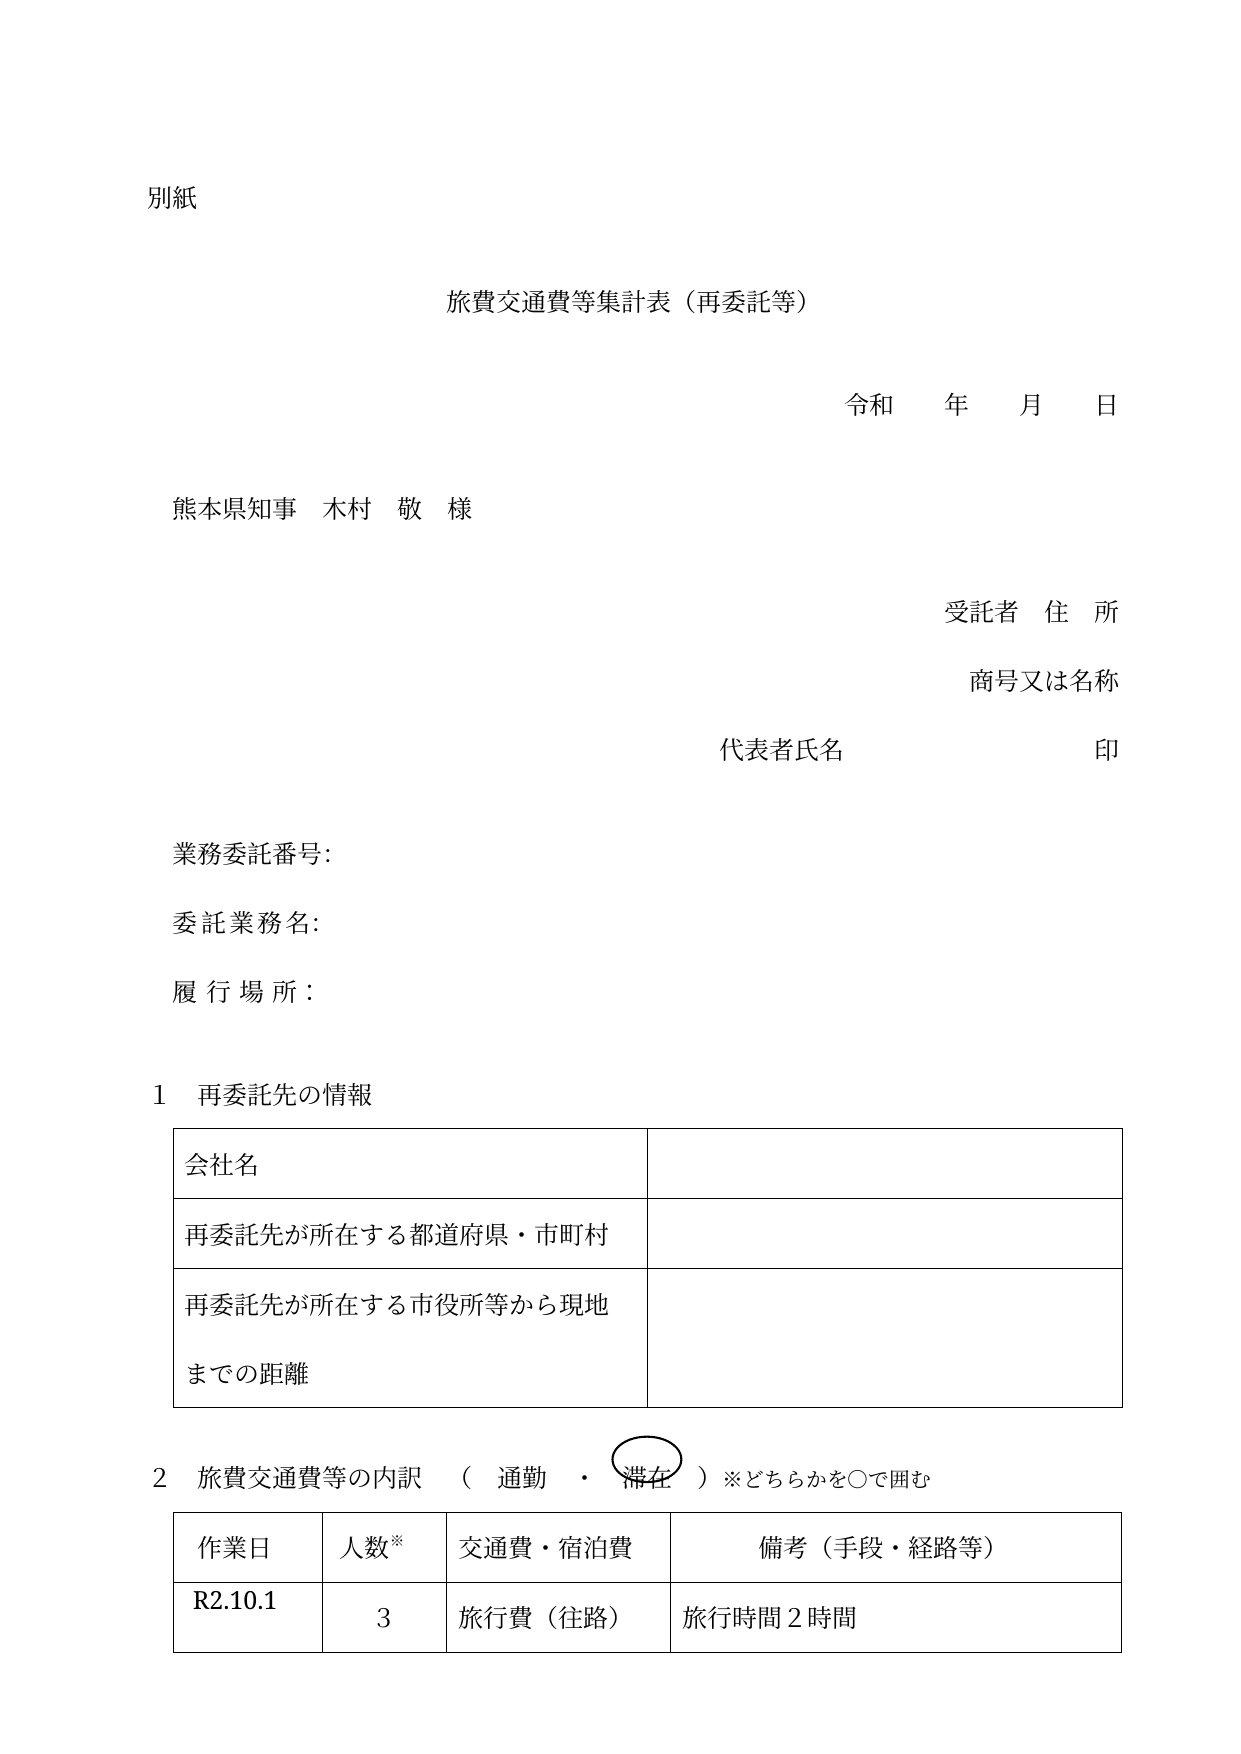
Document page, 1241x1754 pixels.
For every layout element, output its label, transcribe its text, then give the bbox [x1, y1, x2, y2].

text 委託業務名： [173, 887, 1097, 956]
text 別紙 [148, 163, 1119, 232]
table_header 交通費・宿泊費 [447, 1513, 670, 1582]
text ２ 旅費交通費等の内訳 （ 通勤 ・ 滞在 ）※どちらかを○で囲む [148, 1443, 1097, 1512]
text 履行場所： [173, 956, 1097, 1025]
table_header 備考（手段・経路等） [671, 1513, 1121, 1582]
table_cell 再委託先が所在する市役所等から現地までの距離 [174, 1269, 647, 1407]
table_cell R2.10.1 [174, 1583, 322, 1652]
table_cell 旅行費（往路） [447, 1583, 670, 1652]
table_header 作業日 [174, 1513, 322, 1582]
table_header 人数※ [323, 1513, 446, 1582]
table_cell 旅行時間２時間 [671, 1583, 1121, 1652]
text 商号又は名称 [148, 645, 1119, 714]
text 代表者氏名 印 [148, 714, 1119, 783]
table_cell [648, 1269, 1122, 1407]
table_cell ３ [323, 1583, 446, 1652]
text １ 再委託先の情報 [148, 1059, 1097, 1128]
text 令和 年 月 日 [148, 369, 1119, 438]
text 業務委託番号： [173, 818, 1097, 887]
table_cell [648, 1199, 1122, 1268]
table_header 会社名 [174, 1129, 647, 1198]
text 熊本県知事 木村 敬 様 [148, 473, 1119, 542]
table_cell 再委託先が所在する都道府県・市町村 [174, 1199, 647, 1268]
table_header [648, 1129, 1122, 1198]
text 旅費交通費等集計表（再委託等） [148, 266, 1119, 335]
text 受託者 住 所 [148, 576, 1119, 645]
